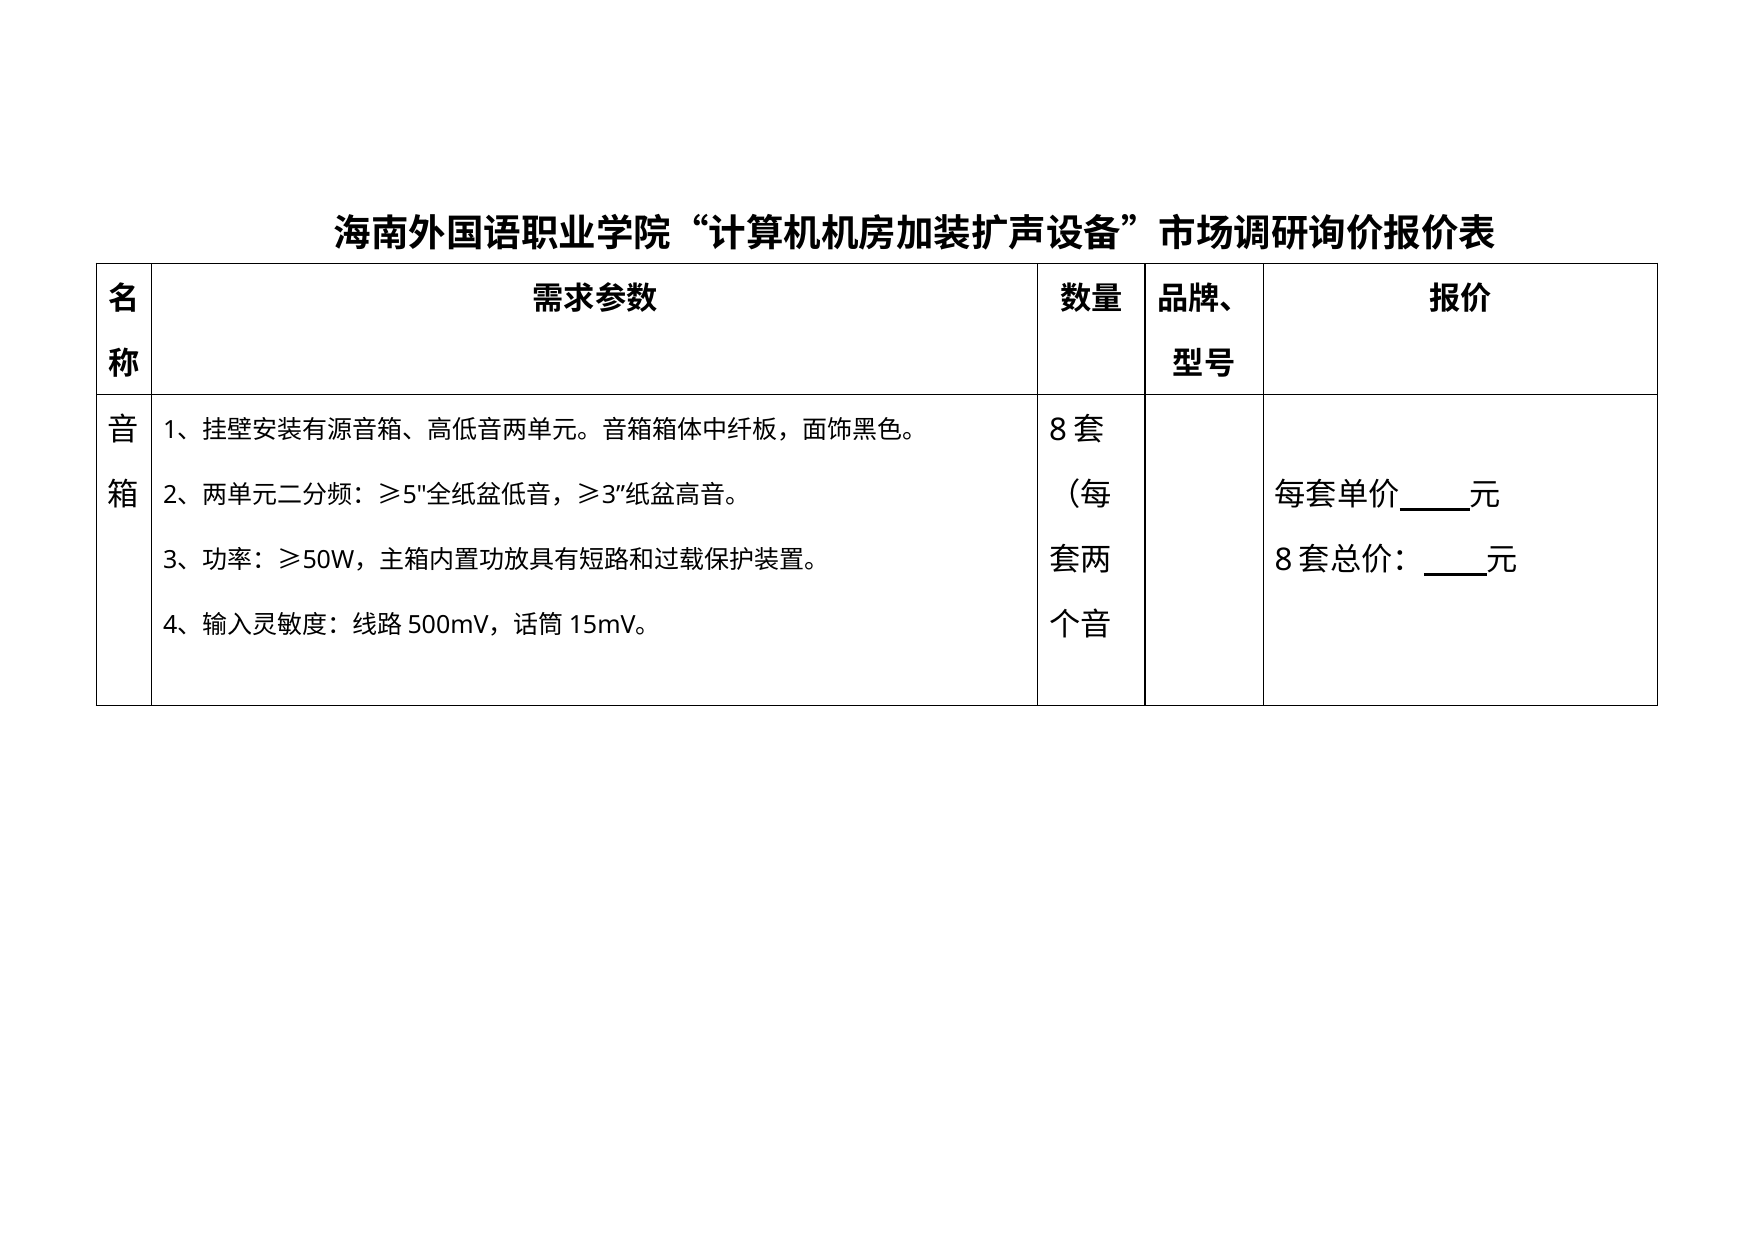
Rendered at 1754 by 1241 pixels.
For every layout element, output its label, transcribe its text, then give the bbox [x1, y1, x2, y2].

table_header 报价 [1264, 264, 1657, 394]
table_header 品牌、型号 [1146, 264, 1263, 394]
table_cell 8套（每套两个音箱、含线材安装） [1038, 395, 1144, 705]
table_cell [1146, 395, 1263, 705]
table_cell 每套单价 元 8套总价： 元 [1264, 395, 1657, 705]
table_header 数量 [1038, 264, 1144, 394]
text 海南外国语职业学院“计算机机房加装扩声设备”市场调研询价报价表 [150, 198, 1604, 263]
table_cell 音箱 [97, 395, 151, 705]
table_cell 1、挂壁安装有源音箱、高低音两单元。音箱箱体中纤板，面饰黑色。 2、两单元二分频：≥5"全纸盆低音，≥3”纸盆高音。 3、功率：≥50W，主箱内置功放具有短路和过载保护装置。 4、输入灵敏度：线路500mV，话筒15mV。 5、调节形式：音乐音量和话筒音量分开调节。 6、一组立体声莲花音频输出，一组副机音频输出。 7、音箱尺寸：≥200X150X200mm 8、带2.4G无线话筒有效接收半径≥20米。 9、调制方法：GFSK，开机自动进入对频状态,对频成功后自动开启发射。 10、发射器采用内置式麦克风设计，也支持外接话筒输入，可以手持、可以头戴。 11、发射器配置LED液晶显示屏，可显示电池电量、充电状态、信号强弱、音量大小、工作模式等信息 。 12、发射器配置红外线激光教鞭功能，特有动态音量增益调节（AGC）功能，带控制按键。 13、发射器自带音量调节按键，具有一键静音功能，PPT无线翻页功能（选配）。 14、内置锂电池，可反复充电，USB充电接口，连续使用时间≥8小时。 [152, 395, 1037, 705]
table_header 名称 [97, 264, 151, 394]
table_header 需求参数 [152, 264, 1037, 394]
